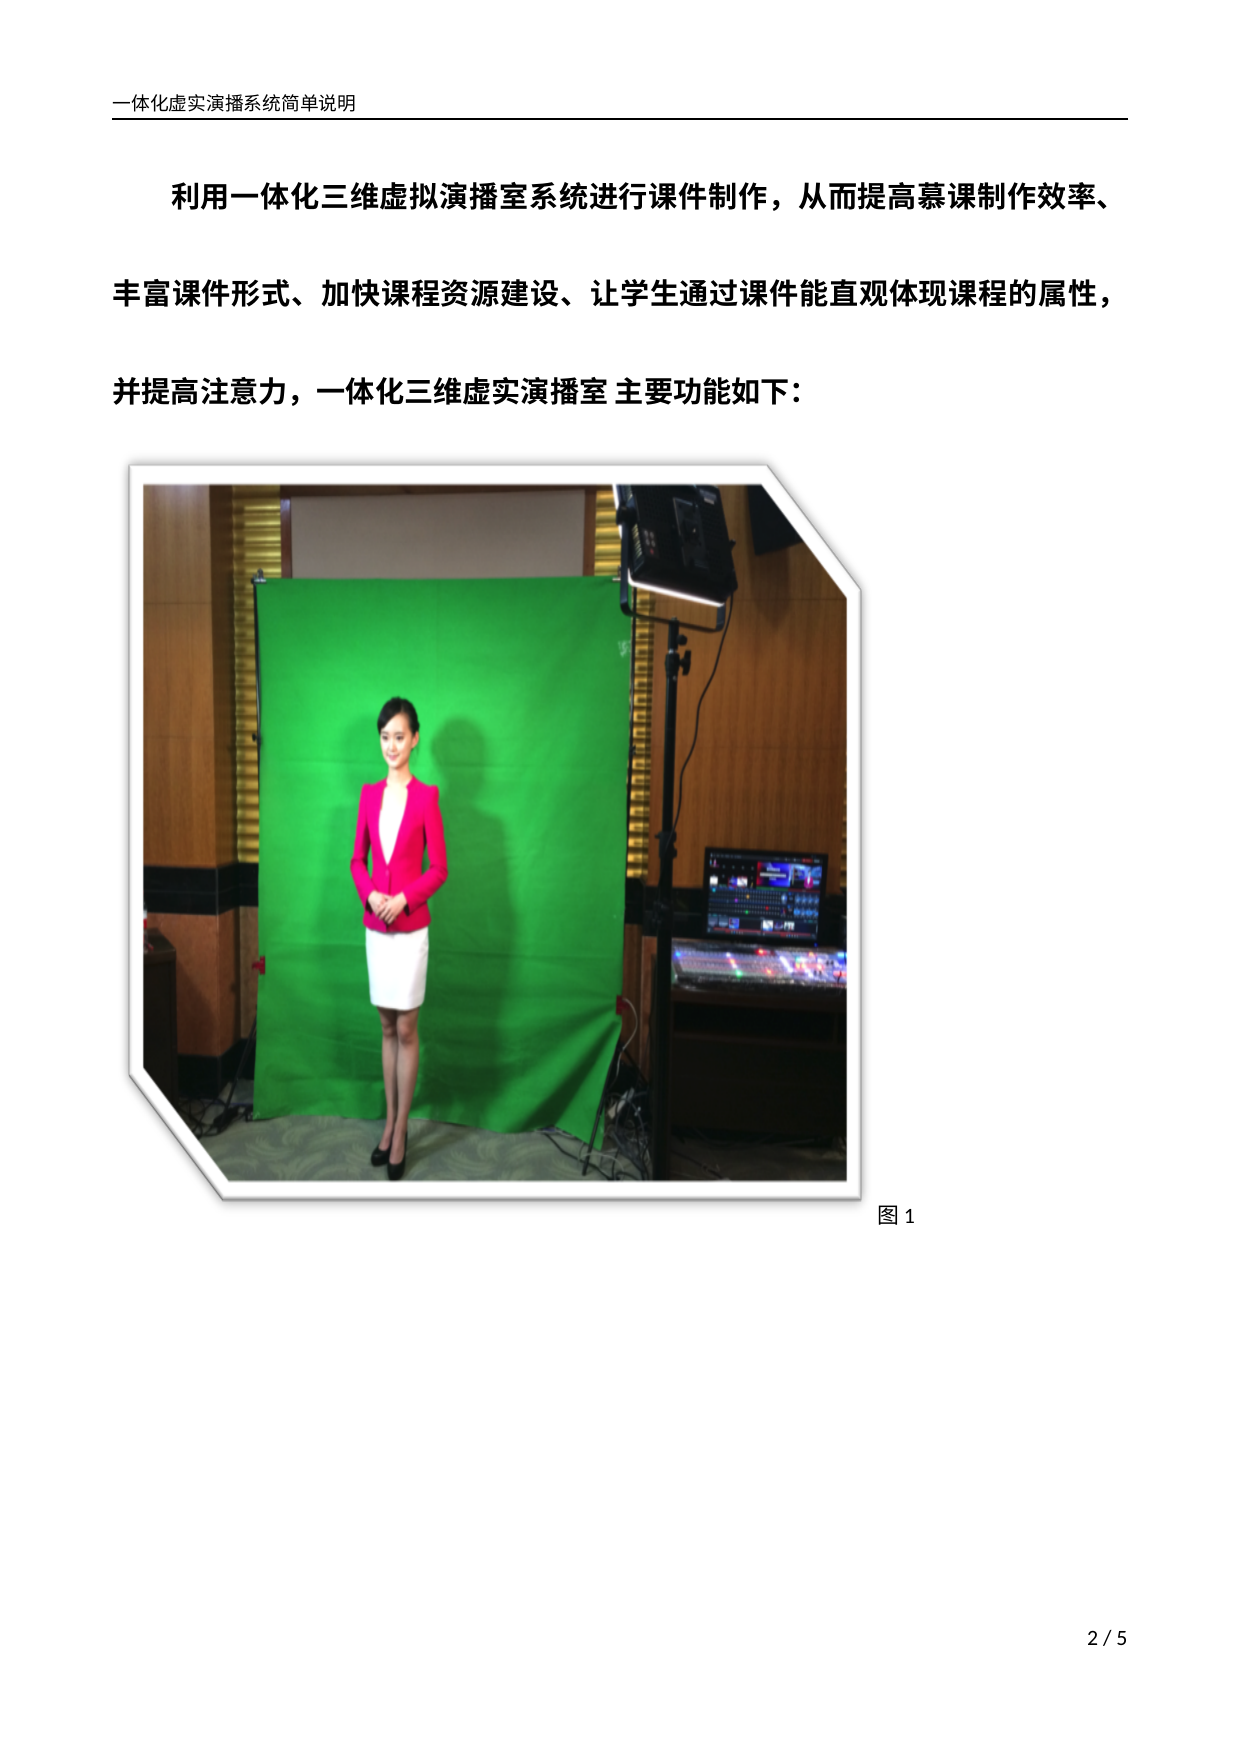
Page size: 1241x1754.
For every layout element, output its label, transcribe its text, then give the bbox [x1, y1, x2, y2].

text 利用一体化三维虚拟演播室系统进行课件制作，从而提高慕课制作效率、丰富课件形式、加快课程资源建设、让学生通过课件能直观体现课程的属性，并提高注意力，一体化三维虚实演播室 主要功能如下： [112, 162, 1128, 422]
picture [112, 443, 878, 1223]
